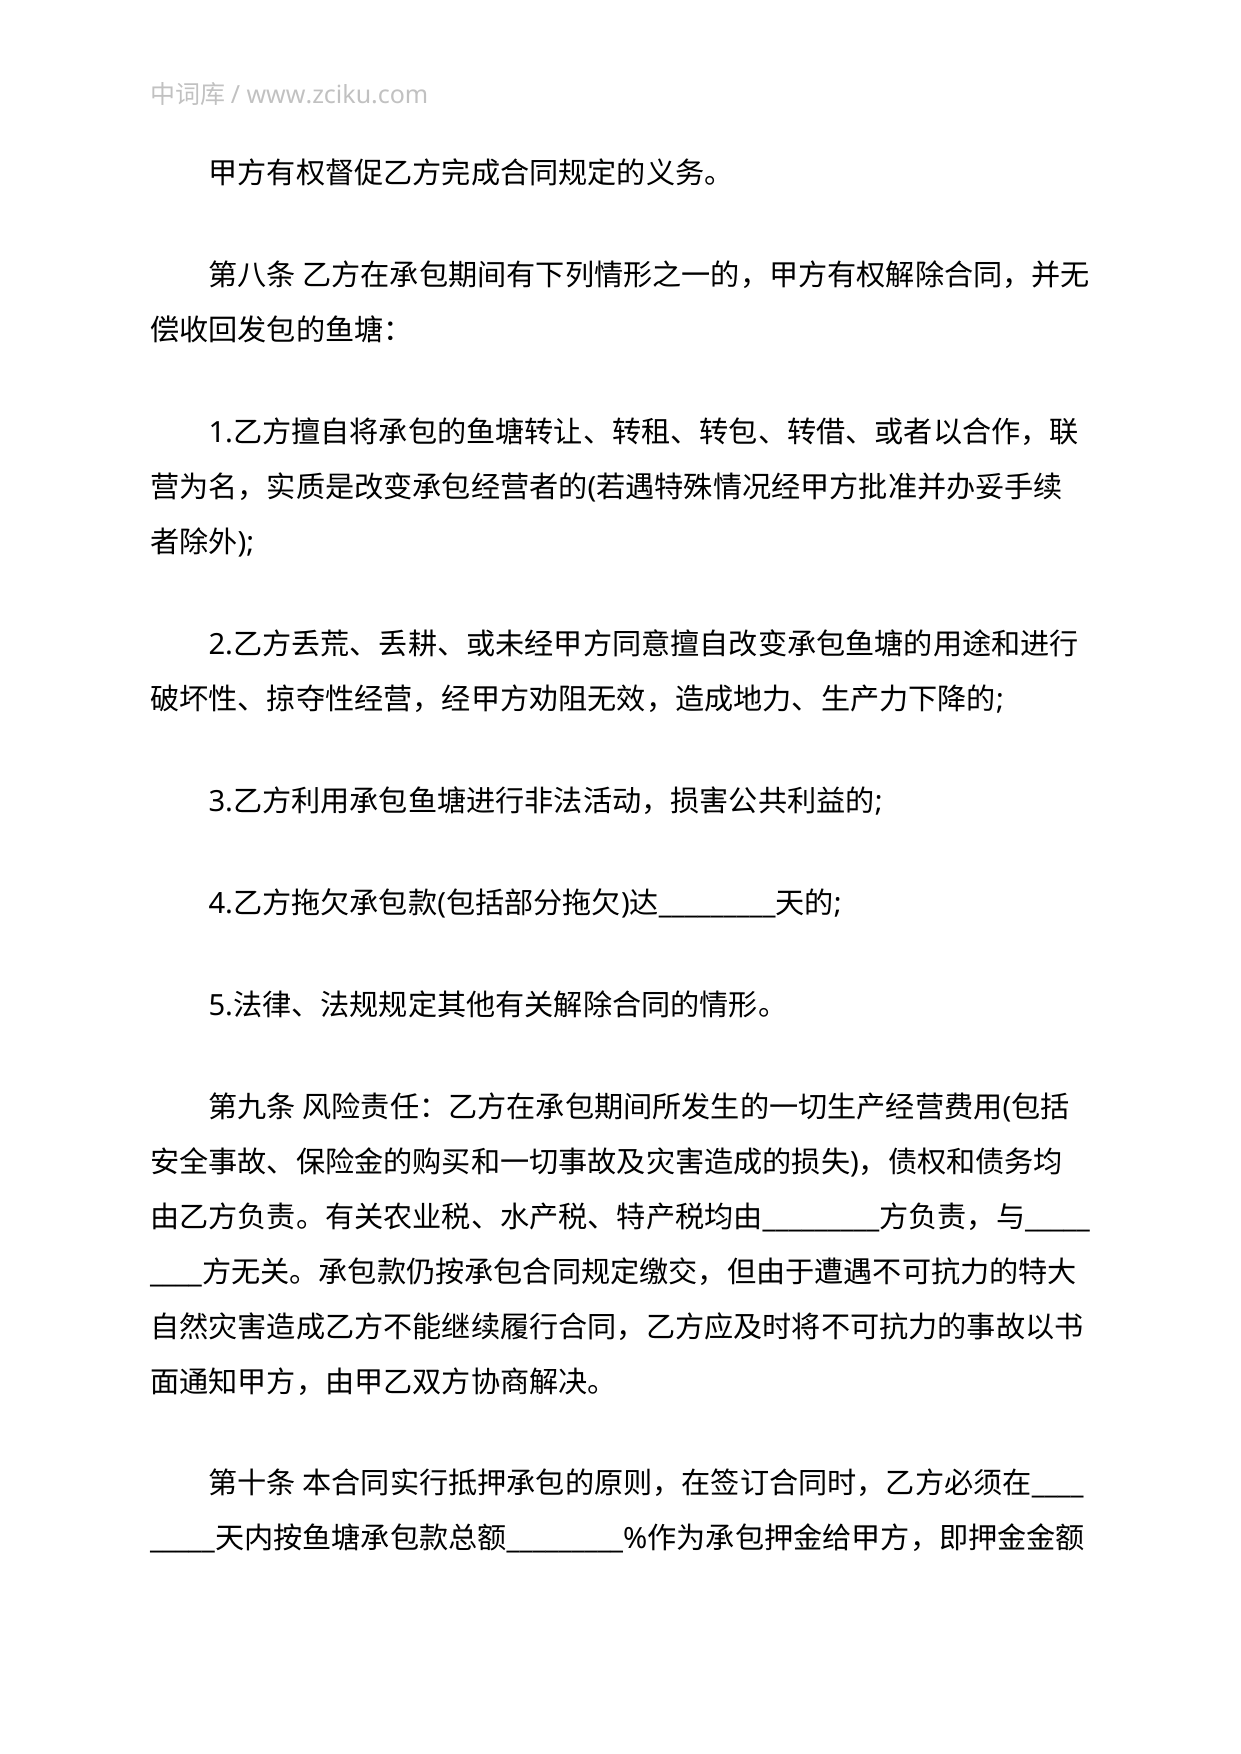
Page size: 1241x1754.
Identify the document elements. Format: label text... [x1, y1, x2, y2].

text 1.乙方擅自将承包的鱼塘转让、转租、转包、转借、或者以合作，联营为名，实质是改变承包经营者的(若遇特殊情况经甲方批准并办妥手续者除外); [150, 408, 1090, 561]
text 5.法律、法规规定其他有关解除合同的情形。 [150, 981, 1090, 1024]
text 4.乙方拖欠承包款(包括部分拖欠)达_________天的; [150, 879, 1090, 922]
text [150, 1460, 1090, 1557]
text 3.乙方利用承包鱼塘进行非法活动，损害公共利益的; [150, 777, 1090, 820]
text 第九条 风险责任：乙方在承包期间所发生的一切生产经营费用(包括安全事故、保险金的购买和一切事故及灾害造成的损失)，债权和债务均由乙方负责。有关农业税、水产税、特产税均由_________方负责，与_________方无关。承包款仍按承包合同规定缴交，但由于遭遇不可抗力的特大自然灾害造成乙方不能继续履行合同，乙方应及时将不可抗力的事故以书面通知甲方，由甲乙双方协商解决。 [150, 1083, 1090, 1401]
text 2.乙方丢荒、丢耕、或未经甲方同意擅自改变承包鱼塘的用途和进行破坏性、掠夺性经营，经甲方劝阻无效，造成地力、生产力下降的; [150, 620, 1090, 718]
text 第八条 乙方在承包期间有下列情形之一的，甲方有权解除合同，并无偿收回发包的鱼塘： [150, 252, 1090, 349]
text 甲方有权督促乙方完成合同规定的义务。 [150, 150, 1090, 192]
